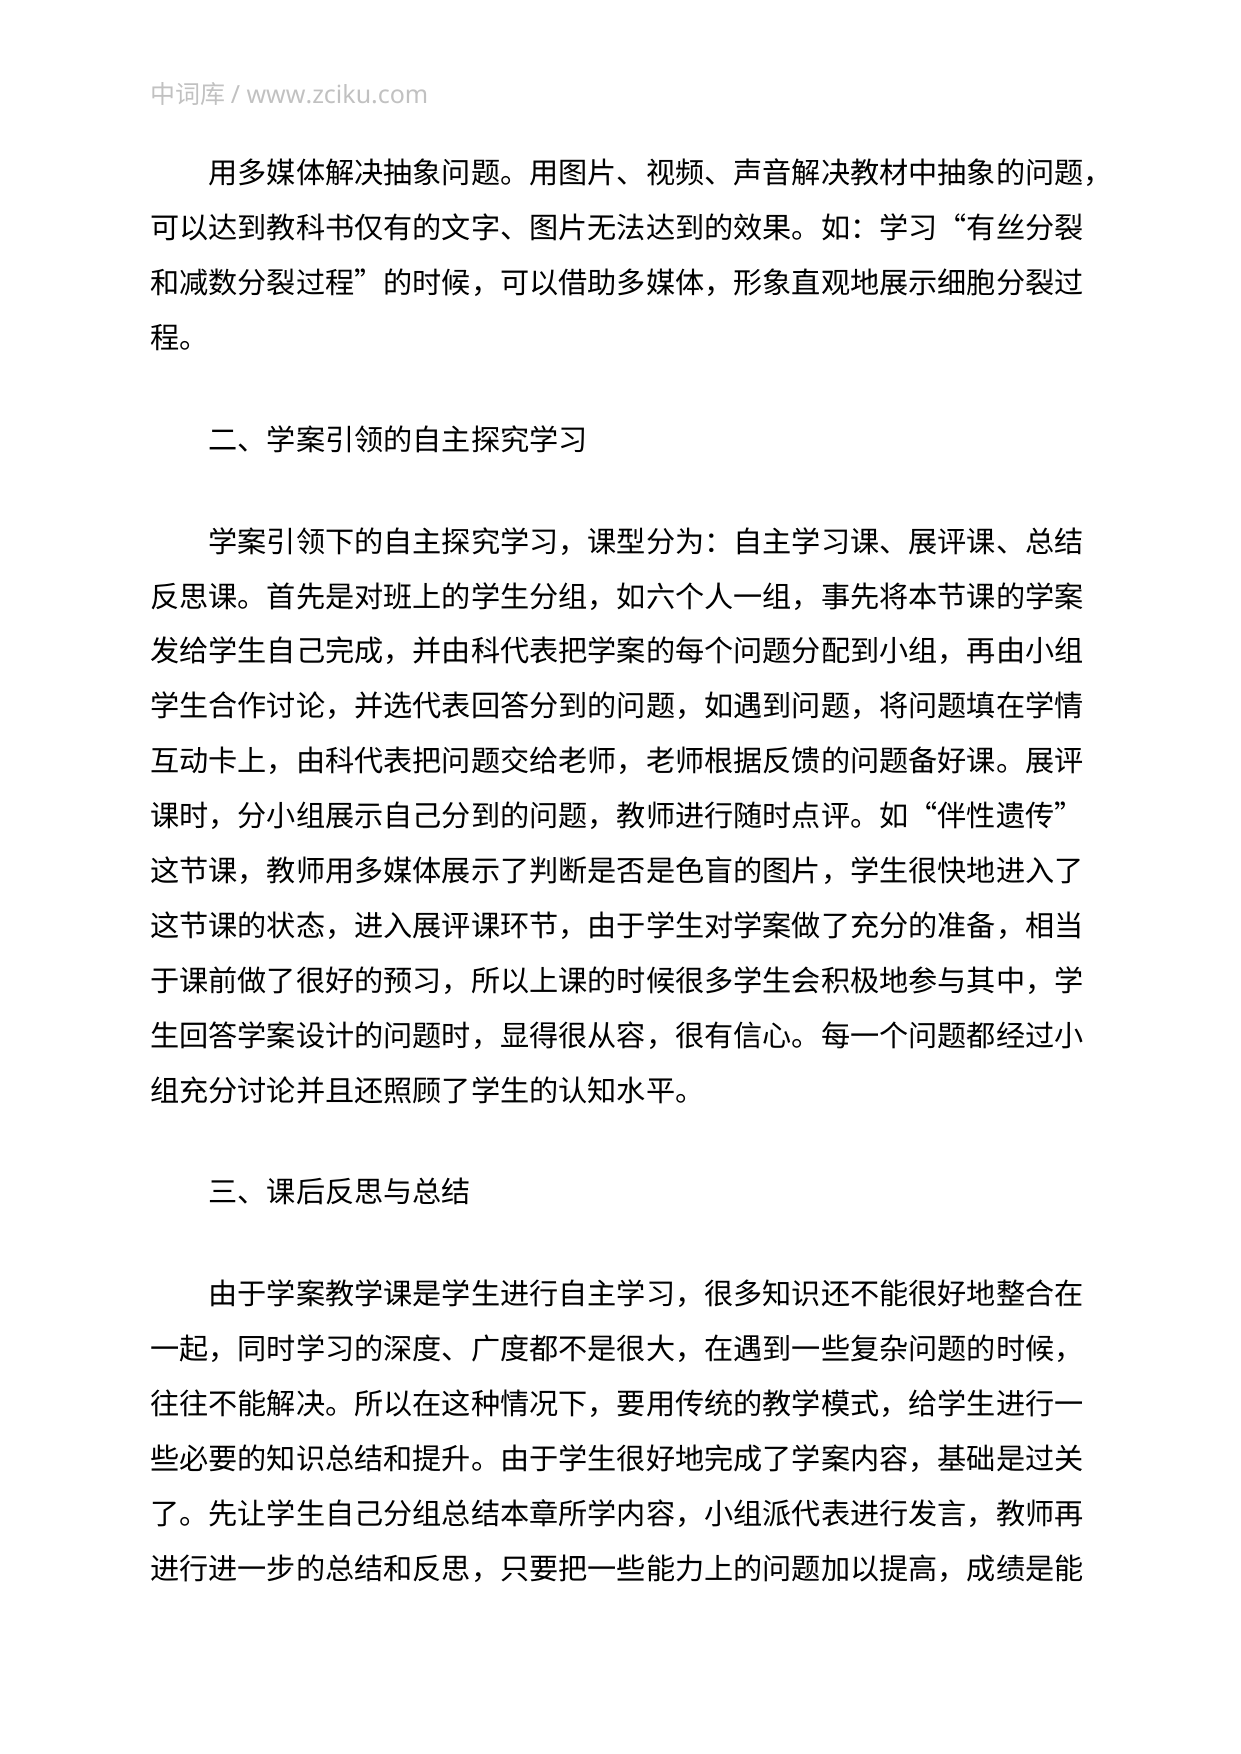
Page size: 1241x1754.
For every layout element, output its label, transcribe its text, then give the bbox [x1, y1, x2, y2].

text 学案引领下的自主探究学习，课型分为：自主学习课、展评课、总结反思课。首先是对班上的学生分组，如六个人一组，事先将本节课的学案发给学生自己完成，并由科代表把学案的每个问题分配到小组，再由小组学生合作讨论，并选代表回答分到的问题，如遇到问题，将问题填在学情互动卡上，由科代表把问题交给老师，老师根据反馈的问题备好课。展评课时，分小组展示自己分到的问题，教师进行随时点评。如“伴性遗传”这节课，教师用多媒体展示了判断是否是色盲的图片，学生很快地进入了这节课的状态，进入展评课环节，由于学生对学案做了充分的准备，相当于课前做了很好的预习，所以上课的时候很多学生会积极地参与其中，学生回答学案设计的问题时，显得很从容，很有信心。每一个问题都经过小组充分讨论并且还照顾了学生的认知水平。 [150, 518, 1090, 1109]
text 用多媒体解决抽象问题。用图片、视频、声音解决教材中抽象的问题，可以达到教科书仅有的文字、图片无法达到的效果。如：学习“有丝分裂和减数分裂过程”的时候，可以借助多媒体，形象直观地展示细胞分裂过程。 [150, 150, 1090, 357]
text 二、学案引领的自主探究学习 [150, 416, 1090, 459]
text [150, 1271, 1090, 1587]
text 三、课后反思与总结 [150, 1169, 1090, 1211]
